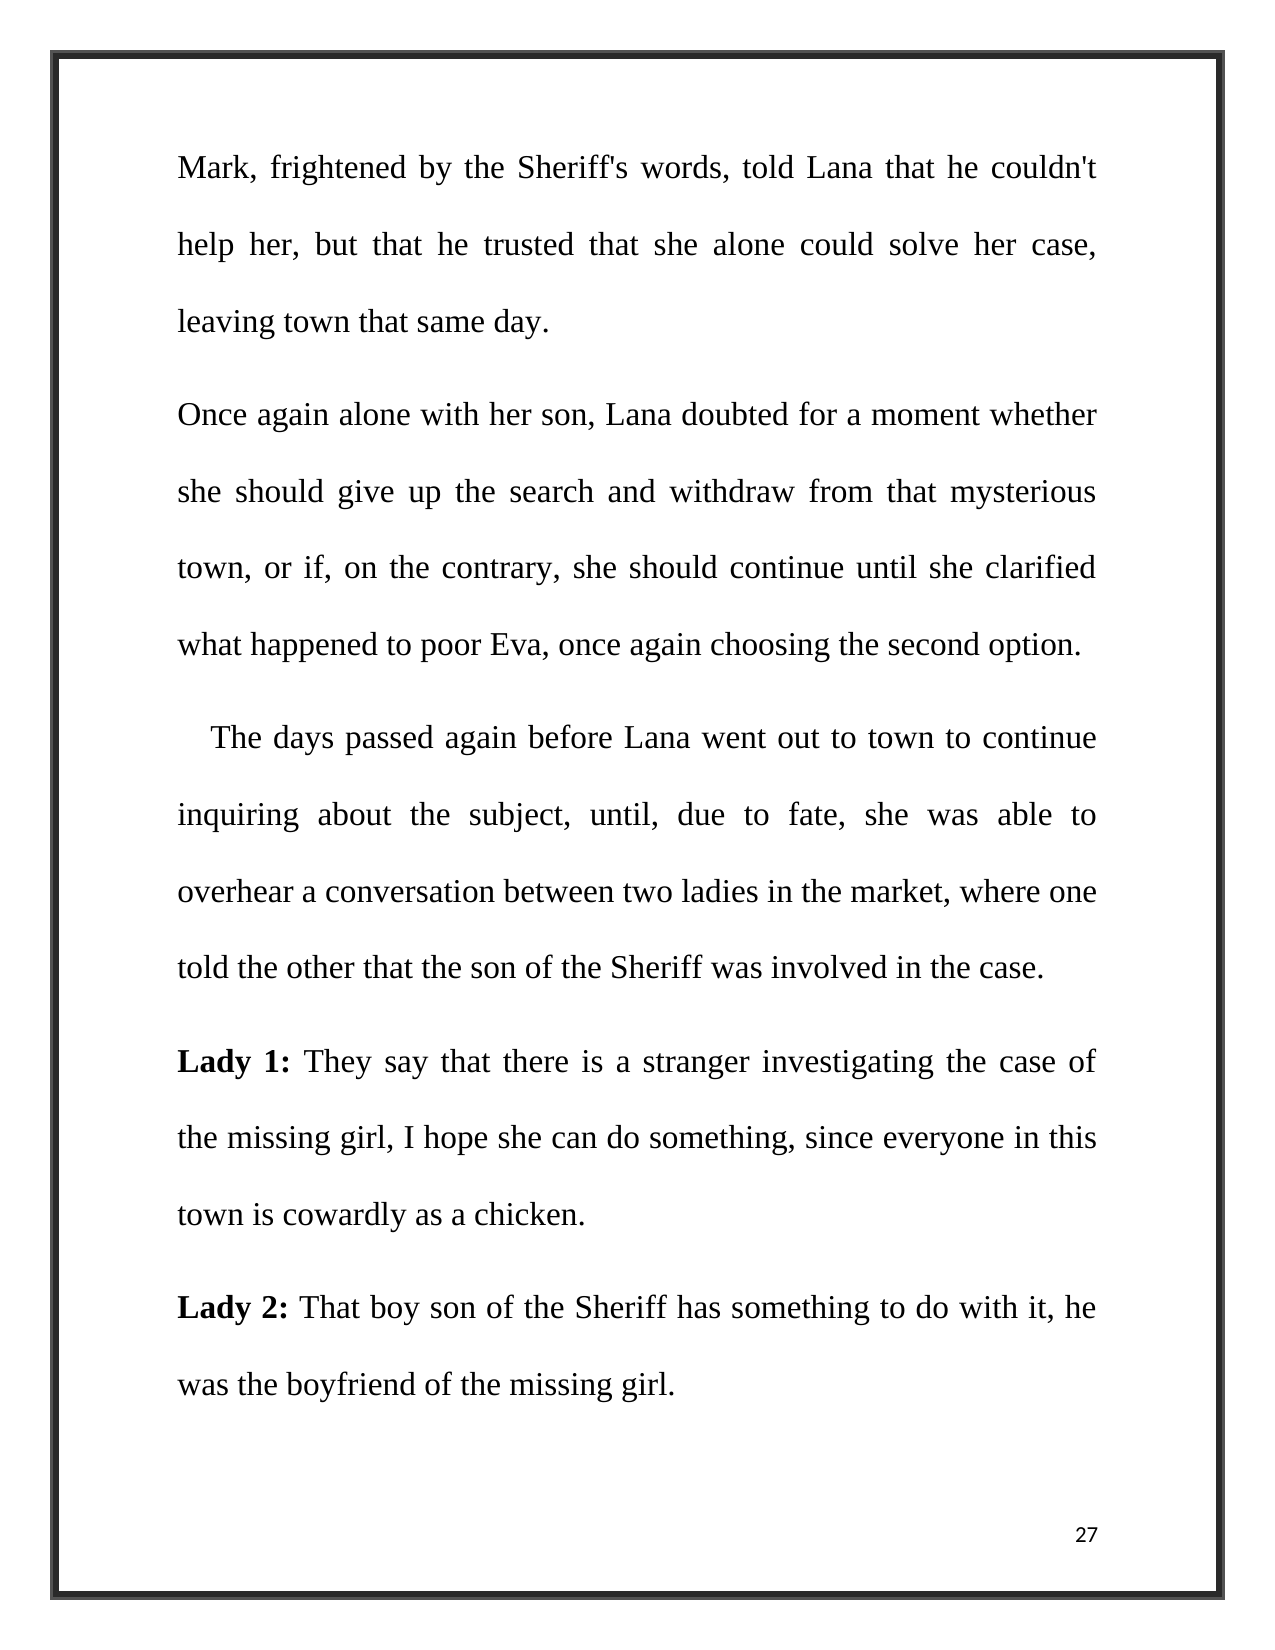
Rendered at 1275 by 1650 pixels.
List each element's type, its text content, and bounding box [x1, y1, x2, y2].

text Mark, frightened by the Sheriff's words, told Lana that he couldn't help her, but that he trusted that she alone could solve her case, leaving town that same day. [177, 147, 1098, 339]
text The days passed again before Lana went out to town to continue inquiring about the subject, until, due to fate, she was able to overhear a conversation between two ladies in the market, where one told the other that the son of the Sheriff was involved in the case. [177, 717, 1098, 986]
text Lady 1: They say that there is a stranger investigating the case of the missing girl, I hope she can do something, since everyone in this town is cowardly as a chicken. [177, 1041, 1098, 1232]
text Lady 2: That boy son of the Sheriff has something to do with it, he was the boyfriend of the missing girl. [177, 1287, 1098, 1402]
text Once again alone with her son, Lana doubted for a moment whether she should give up the search and withdraw from that mysterious town, or if, on the contrary, she should continue until she clarified what happened to poor Eva, once again choosing the second option. [177, 394, 1098, 662]
